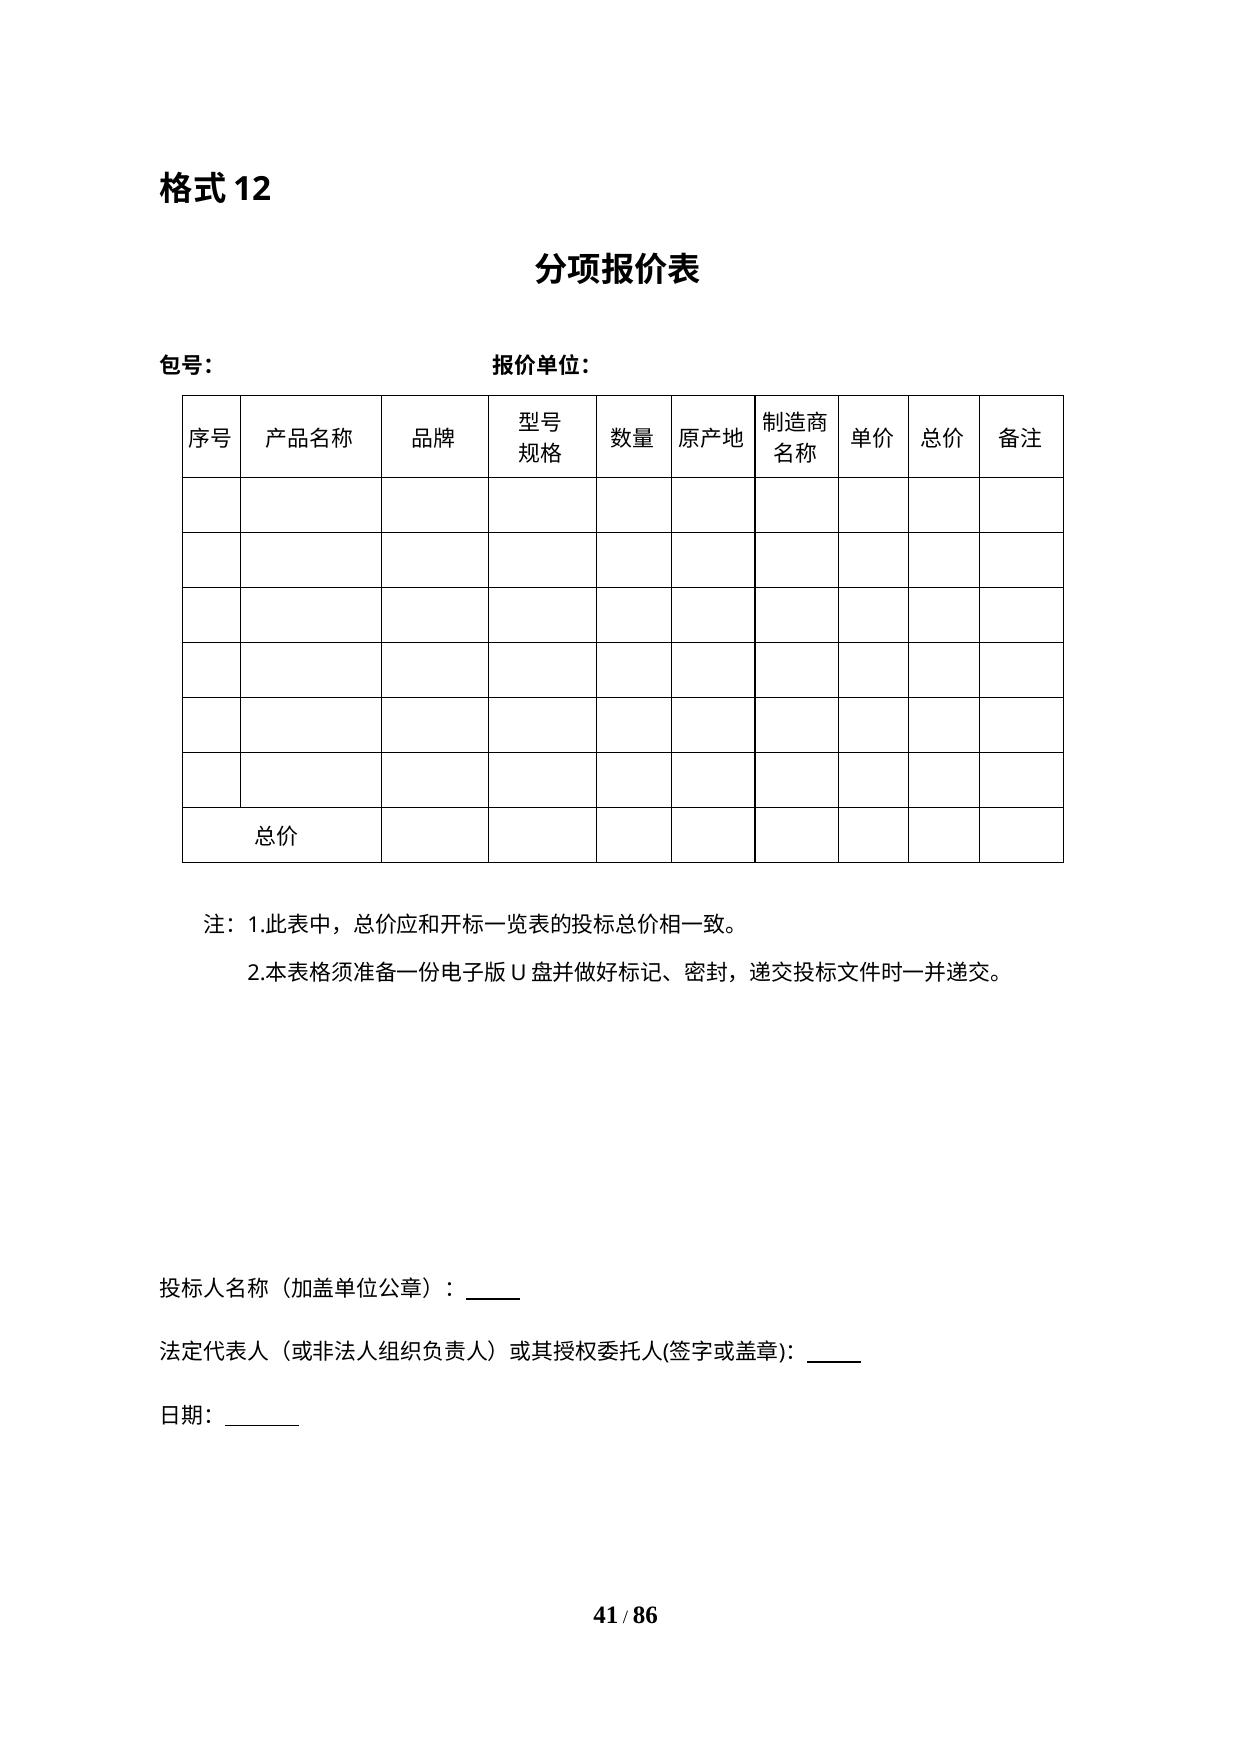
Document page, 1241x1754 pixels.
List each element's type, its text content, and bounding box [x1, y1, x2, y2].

table_cell [489, 808, 596, 862]
table_cell [489, 643, 596, 697]
table_cell [672, 808, 754, 862]
table_cell [597, 478, 671, 532]
table_cell [489, 478, 596, 532]
table_cell [489, 753, 596, 807]
table_cell [672, 478, 754, 532]
table_cell [241, 753, 381, 807]
table_header 产品名称 [241, 396, 381, 477]
table_cell [241, 533, 381, 587]
text 日期： [159, 1398, 1076, 1429]
table_cell [909, 753, 979, 807]
table_header 单价 [839, 396, 908, 477]
table_cell [382, 643, 488, 697]
table_cell [382, 478, 488, 532]
table_cell [489, 588, 596, 642]
table_cell [382, 588, 488, 642]
table_cell [382, 533, 488, 587]
table_header 原产地 [672, 396, 754, 477]
text 法定代表人（或非法人组织负责人）或其授权委托人(签字或盖章)： [159, 1334, 1087, 1366]
table_cell [756, 698, 838, 752]
table_cell [597, 588, 671, 642]
table_cell [980, 698, 1063, 752]
table_header 型号 规格 [489, 396, 596, 477]
table_cell [839, 753, 908, 807]
table_cell [597, 533, 671, 587]
table_header 品牌 [382, 396, 488, 477]
table_cell [909, 478, 979, 532]
table_cell [980, 588, 1063, 642]
table_cell [672, 698, 754, 752]
table_header 制造商名称 [756, 396, 838, 477]
table_cell [909, 808, 979, 862]
table_cell [756, 808, 838, 862]
table_cell [241, 478, 381, 532]
table_cell [489, 533, 596, 587]
table_cell [756, 588, 838, 642]
table_cell [756, 643, 838, 697]
table_cell [241, 588, 381, 642]
table_cell [597, 753, 671, 807]
text 分项报价表 [159, 243, 1076, 291]
table_cell [597, 643, 671, 697]
table_cell [980, 808, 1063, 862]
table_cell [839, 533, 908, 587]
table_cell [672, 533, 754, 587]
table_header 总价 [909, 396, 979, 477]
table_cell [756, 478, 838, 532]
table_cell [756, 753, 838, 807]
table_cell [980, 533, 1063, 587]
table_cell [980, 478, 1063, 532]
table_cell [839, 698, 908, 752]
table_cell [597, 808, 671, 862]
table_cell [909, 643, 979, 697]
table_cell [756, 533, 838, 587]
table_cell [382, 698, 488, 752]
table_header 序号 [183, 396, 240, 477]
table_cell [839, 588, 908, 642]
table_cell [980, 753, 1063, 807]
table_cell [597, 698, 671, 752]
table_cell [183, 698, 240, 752]
subtitle 格式12 [159, 162, 1087, 210]
table_cell [839, 808, 908, 862]
table_cell 总价 [183, 808, 381, 862]
text 包号： 报价单位： [159, 348, 1076, 379]
table_cell [183, 753, 240, 807]
table_cell [241, 698, 381, 752]
table_cell [672, 753, 754, 807]
table_cell [183, 478, 240, 532]
table_cell [839, 478, 908, 532]
text 2.本表格须准备一份电子版U盘并做好标记、密封，递交投标文件时一并递交。 [159, 955, 1076, 987]
table_cell [382, 808, 488, 862]
table_cell [183, 533, 240, 587]
table_cell [672, 588, 754, 642]
table_cell [183, 588, 240, 642]
text 投标人名称（加盖单位公章）： [159, 1271, 1087, 1302]
table_cell [489, 698, 596, 752]
table_cell [241, 643, 381, 697]
table_cell [909, 698, 979, 752]
table_header 备注 [980, 396, 1063, 477]
table_cell [382, 753, 488, 807]
table_cell [980, 643, 1063, 697]
table_cell [909, 533, 979, 587]
table_cell [909, 588, 979, 642]
table_cell [672, 643, 754, 697]
table_cell [183, 643, 240, 697]
table_header 数量 [597, 396, 671, 477]
text 注：1.此表中，总价应和开标一览表的投标总价相一致。 [159, 907, 1076, 939]
table_cell [839, 643, 908, 697]
